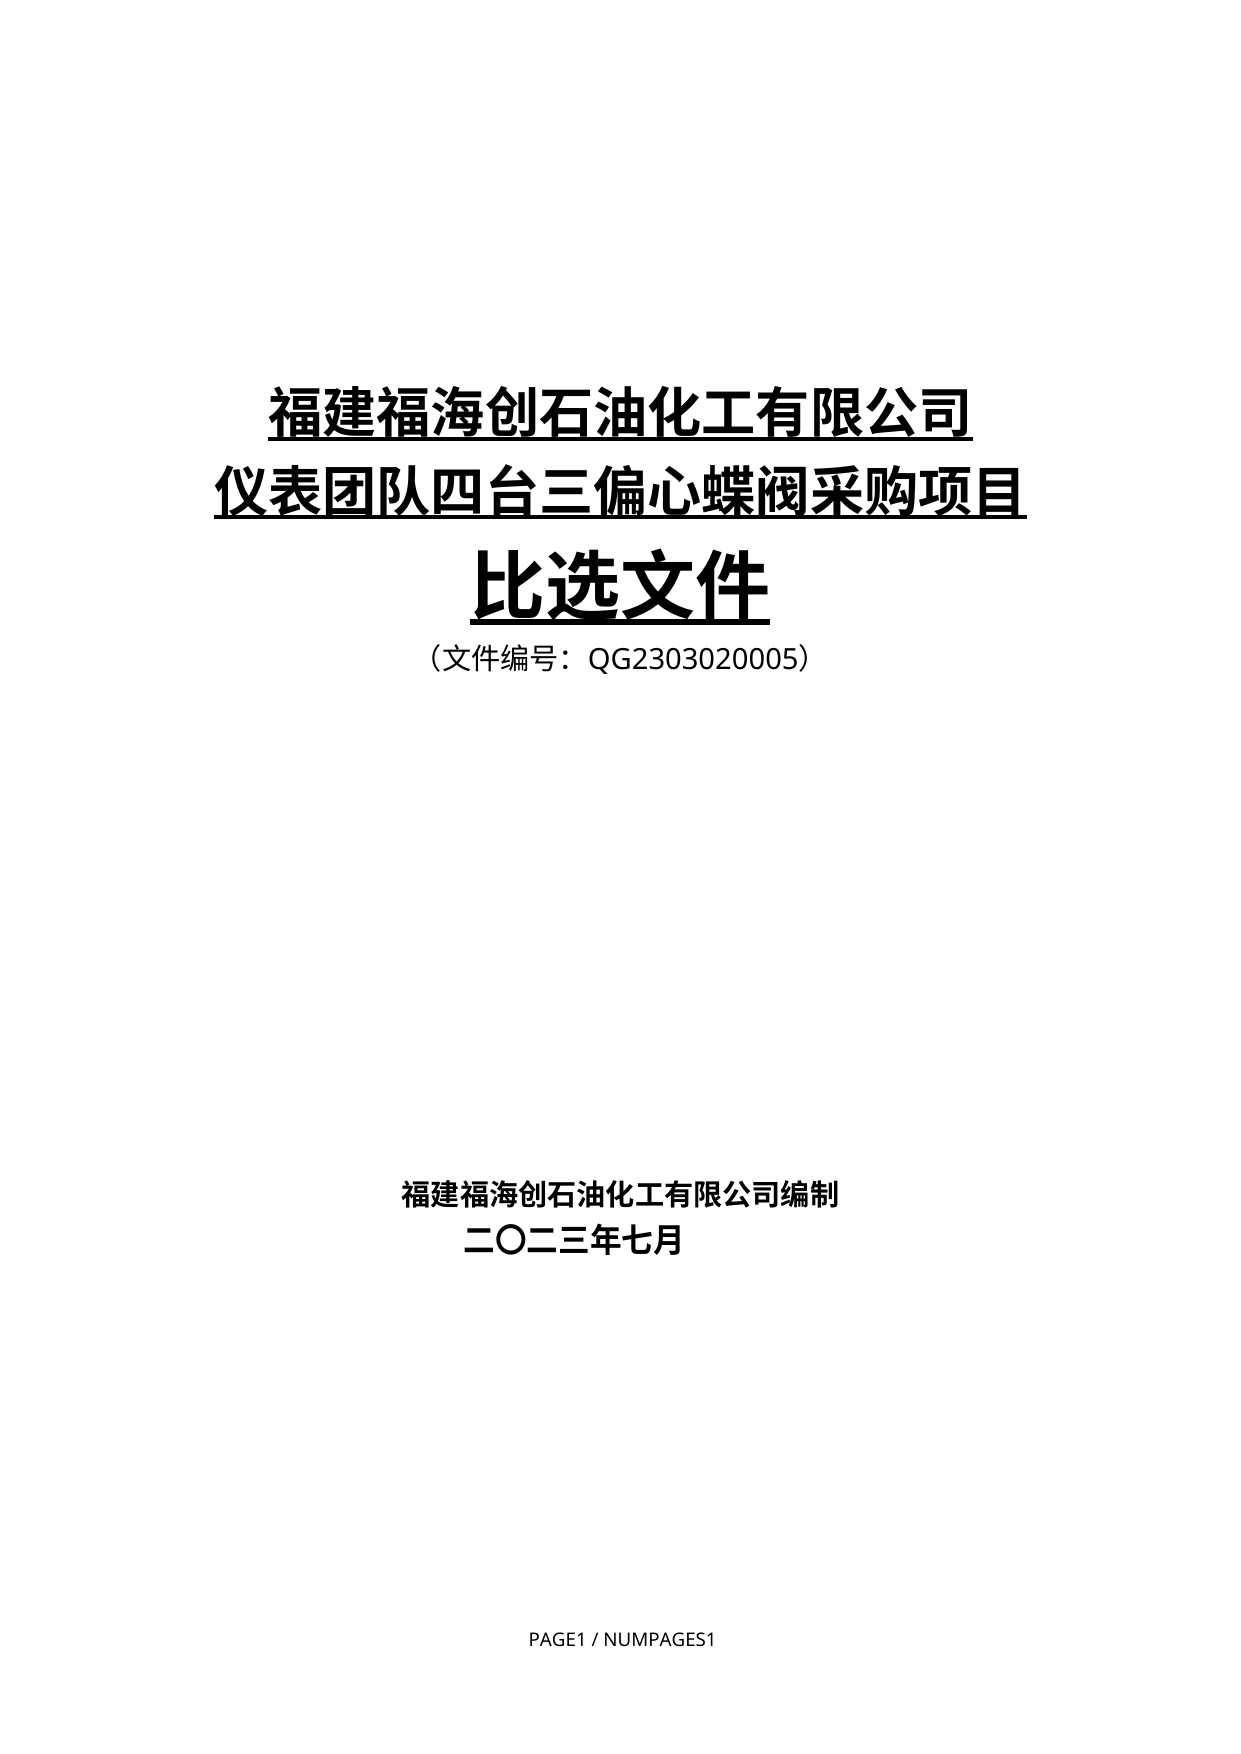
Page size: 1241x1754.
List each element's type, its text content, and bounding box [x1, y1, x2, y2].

text 福建福海创石油化工有限公司编制 [175, 1171, 1065, 1214]
text 二〇二三年七月 [175, 1214, 868, 1262]
text 比选文件 [175, 527, 1065, 635]
text （文件编号：QG2303020005） [175, 635, 1065, 678]
text 福建福海创石油化工有限公司 [175, 370, 1065, 448]
text 仪表团队四台三偏心蝶阀采购项目 [175, 448, 1065, 527]
